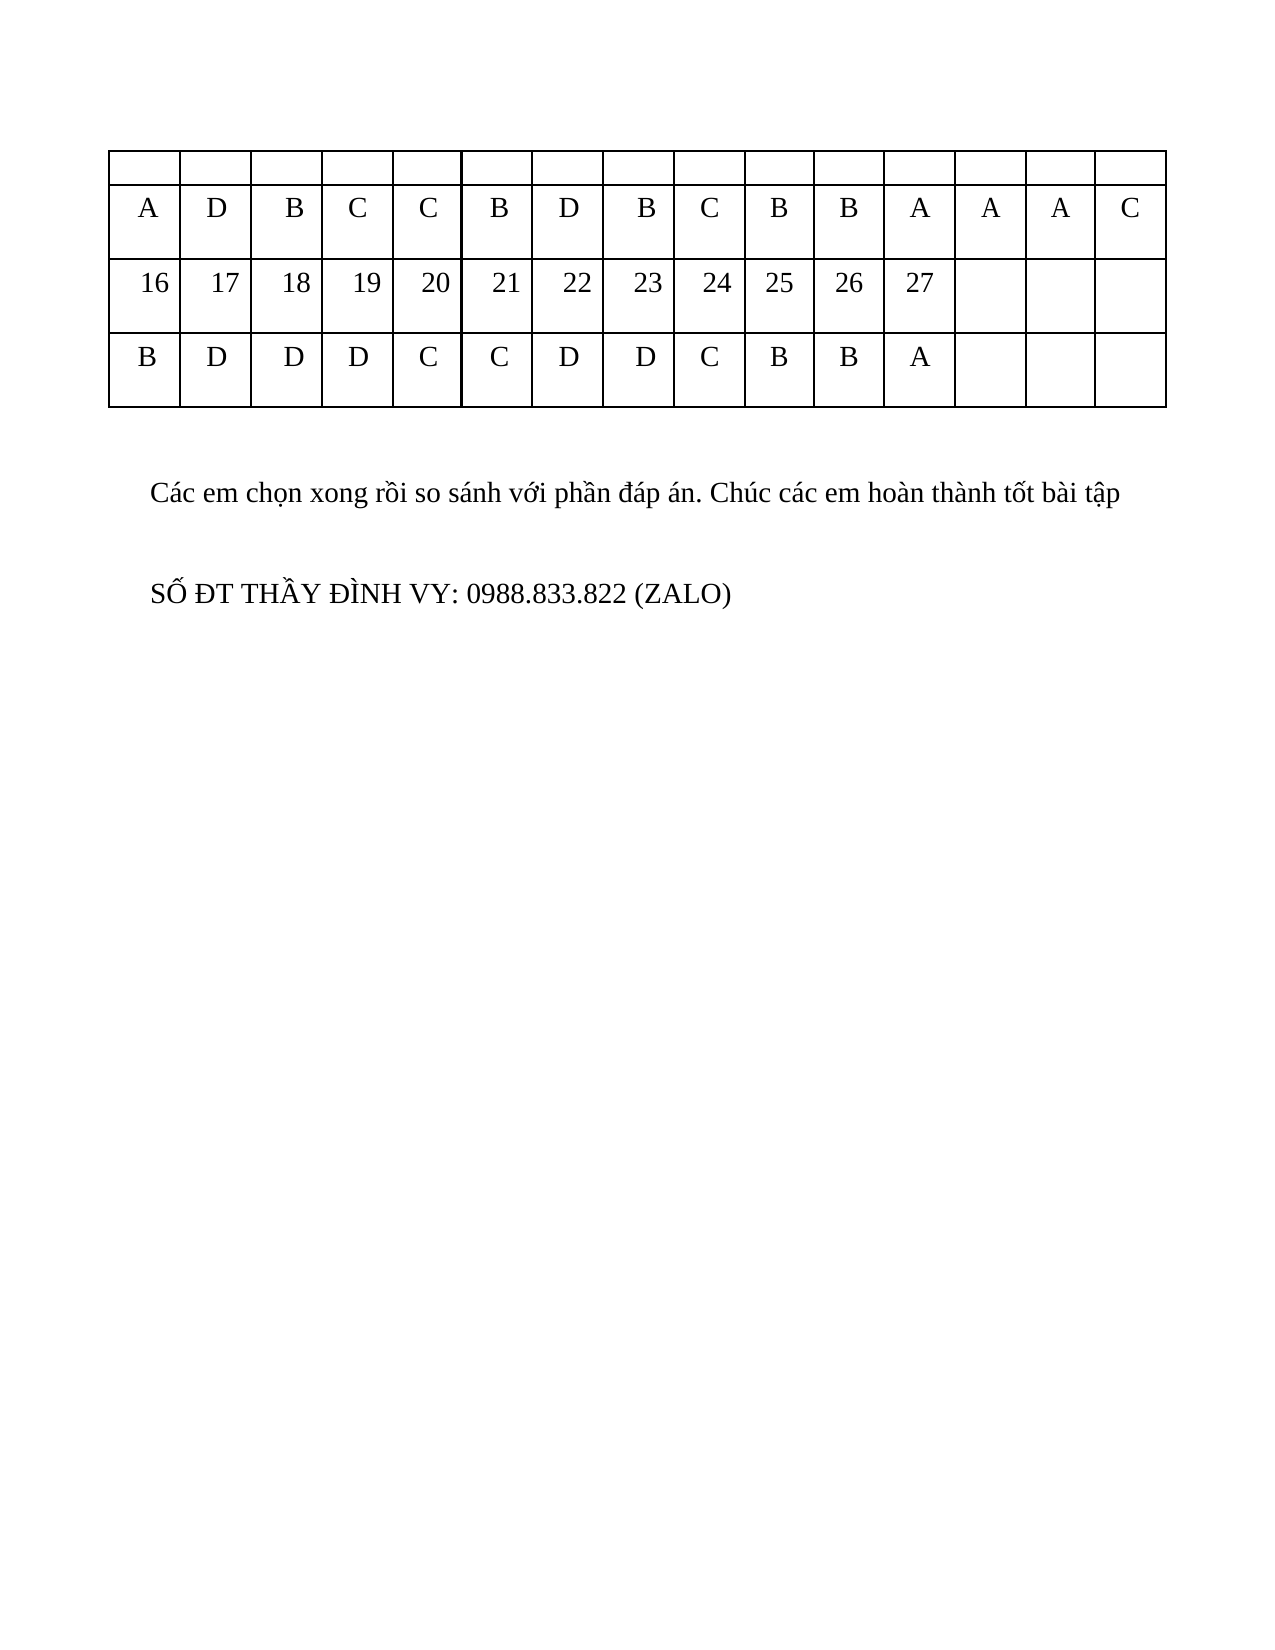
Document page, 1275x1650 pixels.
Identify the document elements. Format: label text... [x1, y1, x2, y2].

table_cell [604, 152, 673, 183]
table_cell [394, 152, 460, 183]
table_cell [252, 152, 321, 183]
table_cell [323, 373, 392, 406]
table_cell [956, 298, 1025, 332]
table_cell [956, 152, 1025, 183]
table_cell [675, 298, 744, 332]
table_cell [463, 373, 531, 406]
table_cell [815, 298, 883, 332]
table_cell [604, 298, 673, 332]
table_cell 21 [463, 260, 531, 298]
table_cell 23 [604, 260, 673, 298]
table_cell [1027, 260, 1094, 298]
table_cell [885, 224, 954, 257]
table_cell A [110, 186, 179, 224]
table_cell D [533, 186, 602, 224]
table_cell [956, 224, 1025, 257]
table_cell C [394, 186, 460, 224]
table_cell [815, 224, 883, 257]
table_cell D [181, 186, 250, 224]
table_cell C [675, 186, 744, 224]
table_cell [533, 298, 602, 332]
table_cell C [463, 334, 531, 373]
table_cell [394, 298, 460, 332]
table_cell B [604, 186, 673, 224]
table_cell B [110, 334, 179, 373]
table_cell B [746, 186, 813, 224]
table_cell B [746, 334, 813, 373]
table_cell [323, 152, 392, 183]
table_cell [1096, 260, 1165, 298]
table_cell 19 [323, 260, 392, 298]
table_cell [815, 373, 883, 406]
table_cell A [885, 334, 954, 373]
table_cell B [252, 186, 321, 224]
table_cell 27 [885, 260, 954, 298]
table_cell B [815, 334, 883, 373]
table_cell [746, 152, 813, 183]
table_cell [533, 224, 602, 257]
table_cell [885, 298, 954, 332]
table_cell C [323, 186, 392, 224]
table_cell [815, 152, 883, 183]
table_cell 26 [815, 260, 883, 298]
table_cell 25 [746, 260, 813, 298]
table_cell [956, 260, 1025, 298]
table_cell [463, 224, 531, 257]
table_cell [394, 224, 460, 257]
table_cell C [1096, 186, 1165, 224]
table_cell [675, 373, 744, 406]
table_cell 18 [252, 260, 321, 298]
text Các em chọn xong rồi so sánh với phần đáp án. Chúc các em hoàn thành tốt bài tập [150, 475, 1125, 509]
table_cell [746, 373, 813, 406]
table_cell [323, 298, 392, 332]
table_cell [181, 298, 250, 332]
table_cell C [394, 334, 460, 373]
table_cell [110, 224, 179, 257]
table_cell [110, 298, 179, 332]
table_cell [675, 224, 744, 257]
table_cell [1096, 334, 1165, 373]
table_cell 24 [675, 260, 744, 298]
table_cell [746, 224, 813, 257]
table_cell [1027, 224, 1094, 257]
table_cell [533, 152, 602, 183]
table_cell [1027, 298, 1094, 332]
table_cell [1096, 373, 1165, 406]
table_cell [1027, 152, 1094, 183]
table_cell [885, 152, 954, 183]
table_cell A [1027, 186, 1094, 224]
table_cell [181, 152, 250, 183]
table_cell [1096, 298, 1165, 332]
table_cell B [815, 186, 883, 224]
table_cell [323, 224, 392, 257]
table_cell C [675, 334, 744, 373]
table_cell [1096, 224, 1165, 257]
table_cell [463, 298, 531, 332]
table_cell [181, 373, 250, 406]
table_cell [1027, 373, 1094, 406]
table_cell 17 [181, 260, 250, 298]
table_cell [746, 298, 813, 332]
table_cell [110, 152, 179, 183]
table_cell D [252, 334, 321, 373]
table_cell [956, 373, 1025, 406]
table_cell [252, 224, 321, 257]
table_cell [956, 334, 1025, 373]
table_cell [110, 373, 179, 406]
table_cell [1096, 152, 1165, 183]
table_cell 16 [110, 260, 179, 298]
table_cell [394, 373, 460, 406]
table_cell [1027, 334, 1094, 373]
text SỐ ĐT THẦY ĐÌNH VY: 0988.833.822 (ZALO) [150, 576, 1125, 609]
table_cell A [885, 186, 954, 224]
table_cell D [323, 334, 392, 373]
table_cell [463, 152, 531, 183]
table_cell [181, 224, 250, 257]
table_cell B [463, 186, 531, 224]
table_cell D [533, 334, 602, 373]
table_cell D [181, 334, 250, 373]
table_cell 20 [394, 260, 460, 298]
table_cell [604, 373, 673, 406]
table_cell [533, 373, 602, 406]
table_cell A [956, 186, 1025, 224]
table_cell [252, 373, 321, 406]
table_cell D [604, 334, 673, 373]
table_cell [252, 298, 321, 332]
table_cell [604, 224, 673, 257]
table_cell [885, 373, 954, 406]
table_cell [675, 152, 744, 183]
table_cell 22 [533, 260, 602, 298]
